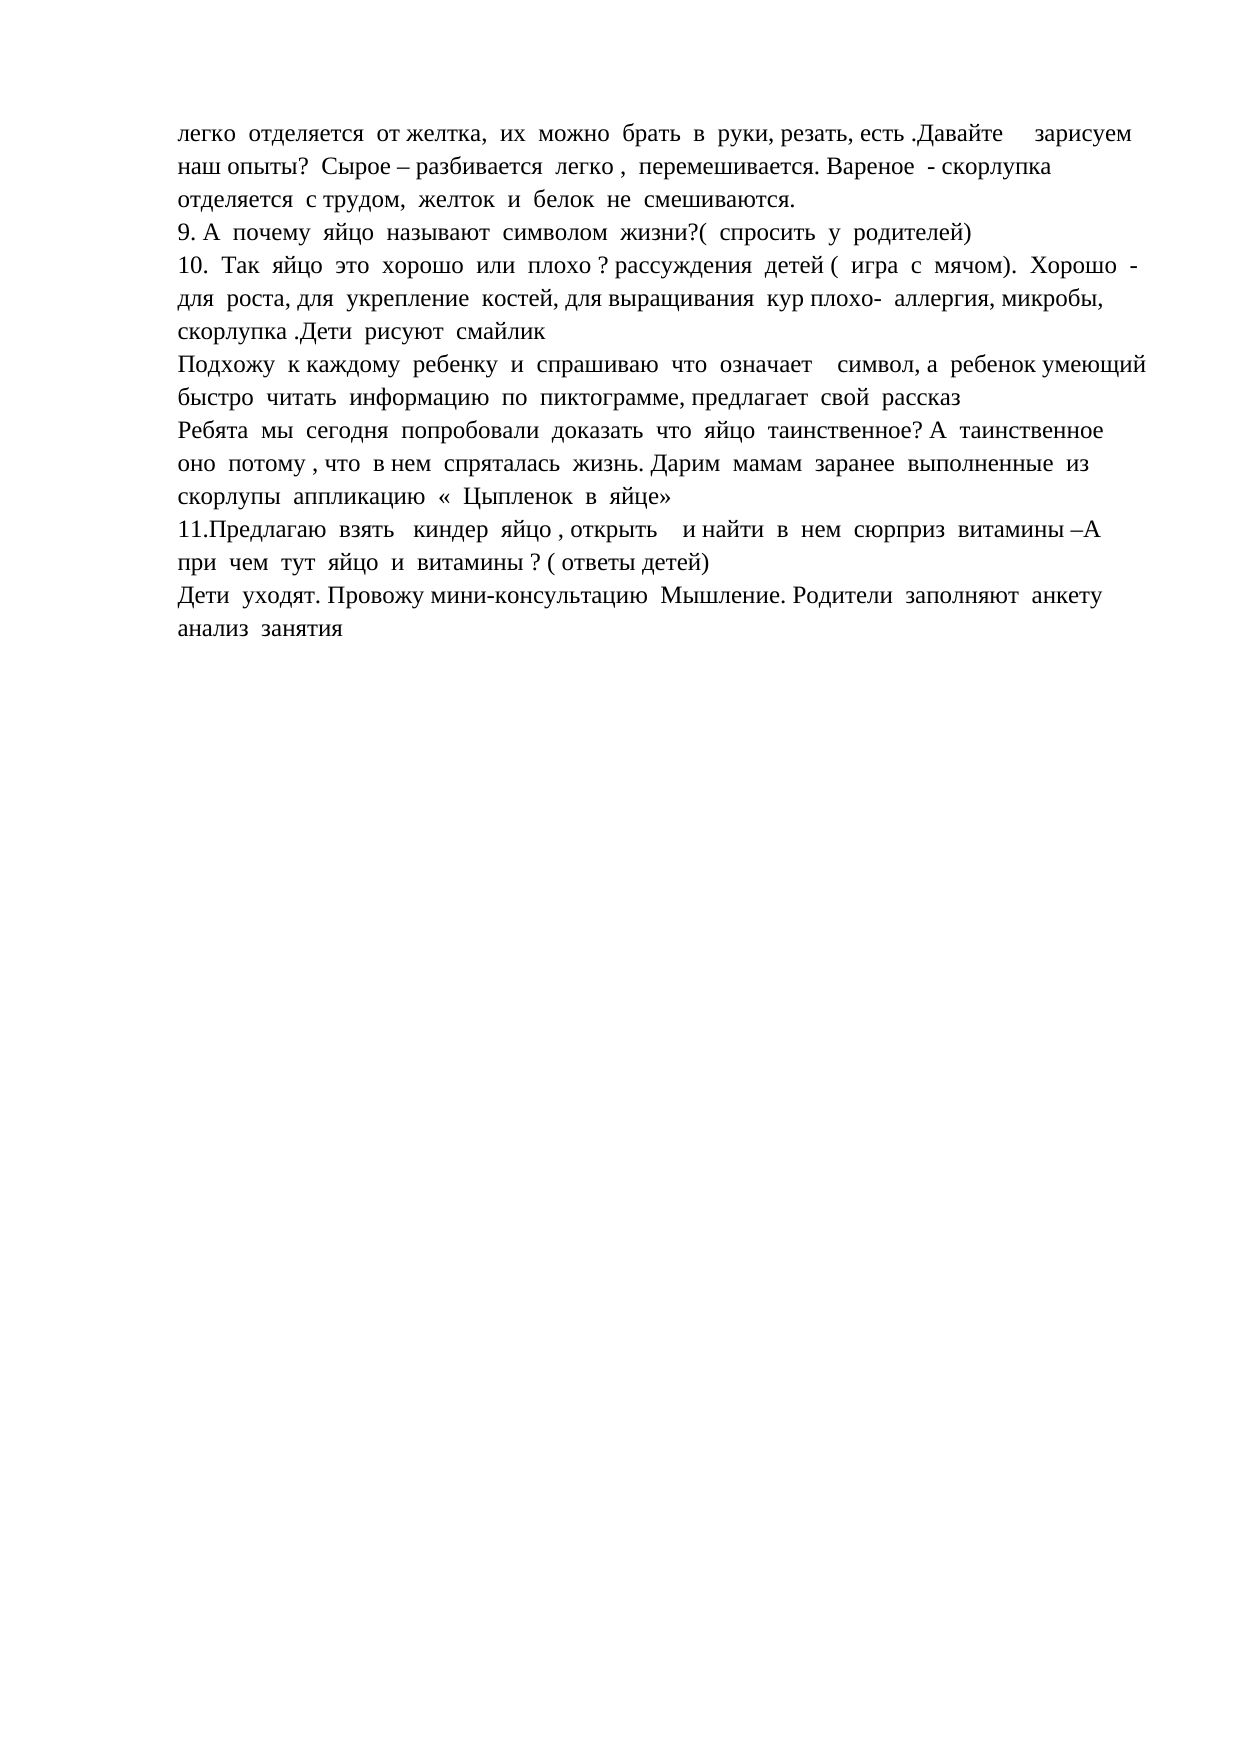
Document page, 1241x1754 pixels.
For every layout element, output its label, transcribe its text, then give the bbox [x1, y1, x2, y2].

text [177, 118, 1152, 213]
text 11.Предлагаю взять киндер яйцо , открыть и найти в нем сюрприз витамины –А при чем тут яйцо и витамины ? ( ответы детей) [177, 514, 1152, 576]
text Дети уходят. Провожу мини-консультацию Мышление. Родители заполняют анкету анализ занятия [177, 580, 1152, 642]
text 10. Так яйцо это хорошо или плохо ? рассуждения детей ( игра с мячом). Хорошо - для роста, для укрепление костей, для выращивания кур плохо- аллергия, микробы, скорлупка .Дети рисуют смайлик [177, 250, 1152, 345]
text 9. А почему яйцо называют символом жизни?( спросить у родителей) [177, 217, 1152, 246]
text Подхожу к каждому ребенку и спрашиваю что означает символ, а ребенок умеющий быстро читать информацию по пиктограмме, предлагает свой рассказ [177, 349, 1152, 411]
text Ребята мы сегодня попробовали доказать что яйцо таинственное? А таинственное оно потому , что в нем спряталась жизнь. Дарим мамам заранее выполненные из скорлупы аппликацию « Цыпленок в яйце» [177, 415, 1152, 510]
